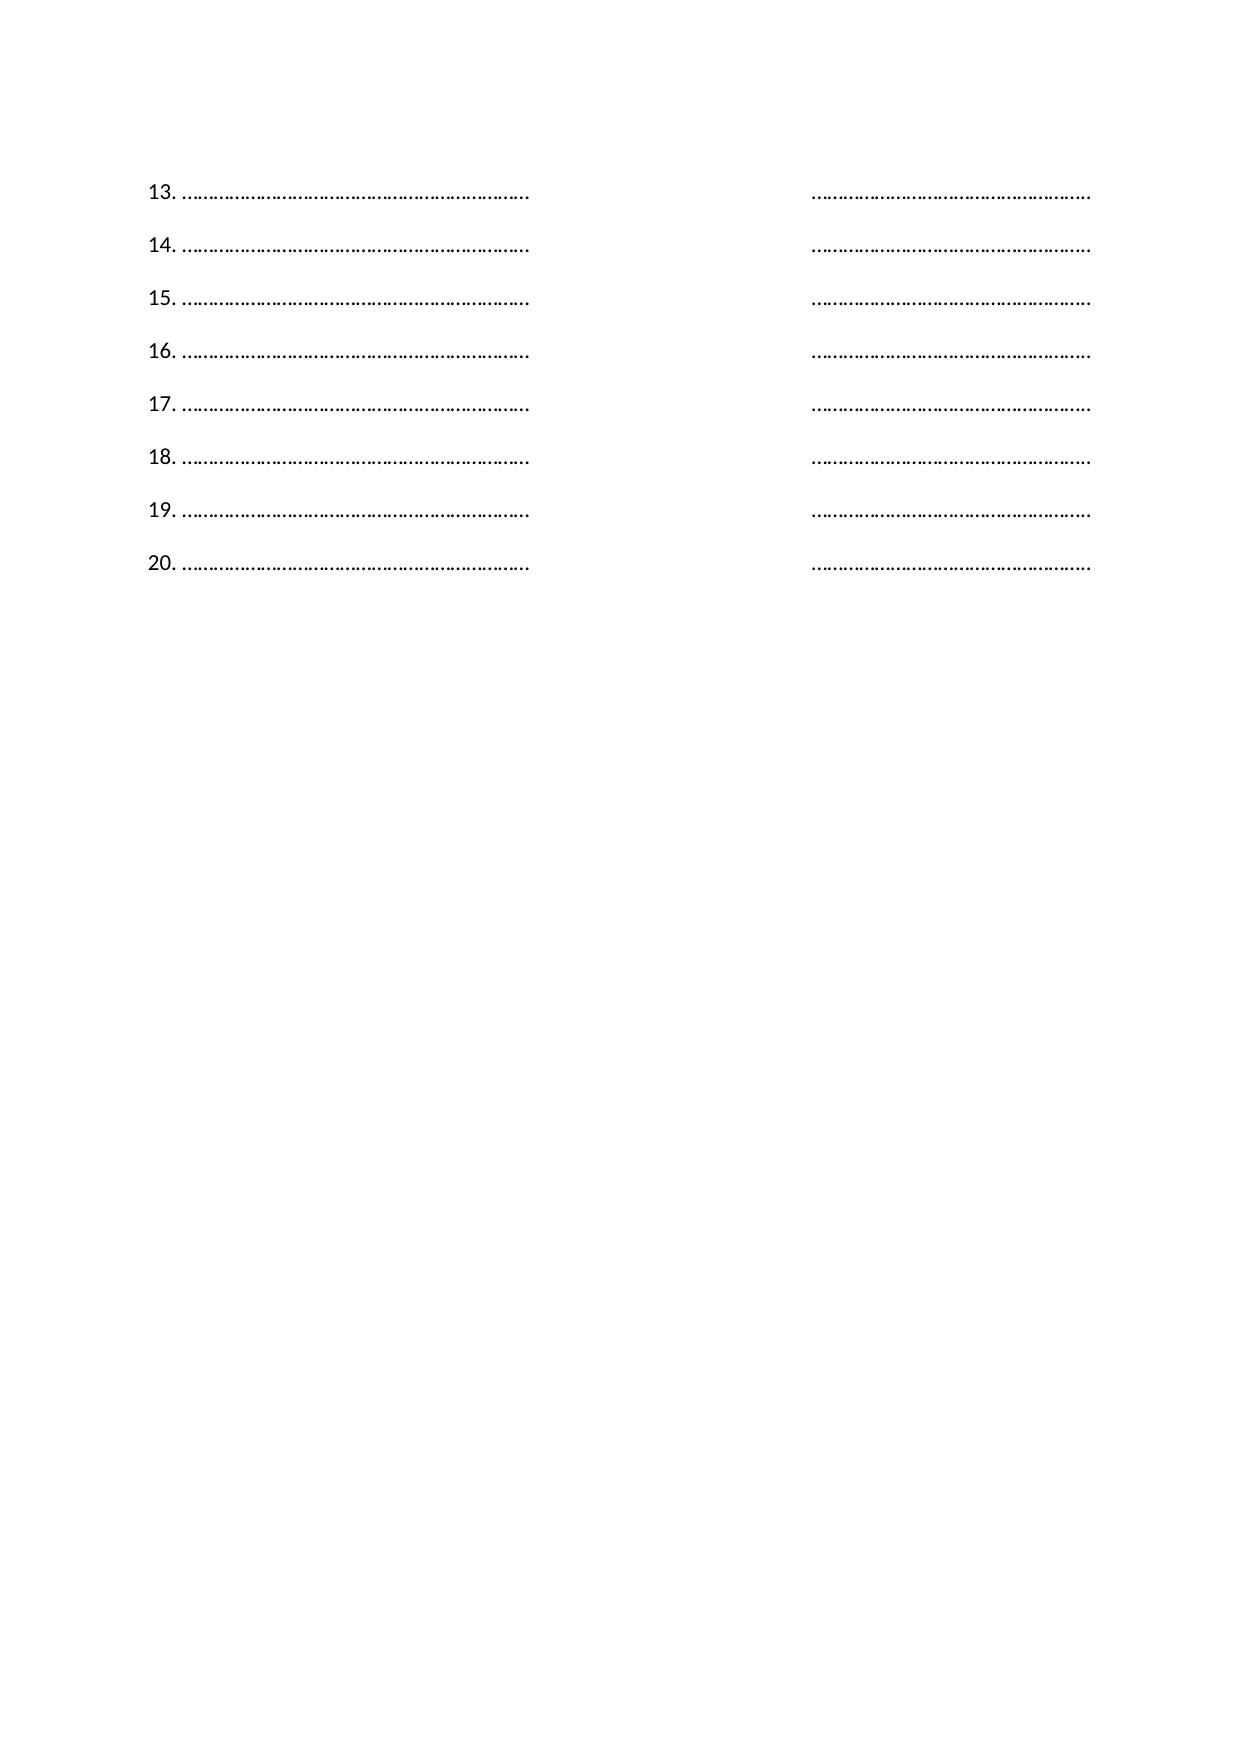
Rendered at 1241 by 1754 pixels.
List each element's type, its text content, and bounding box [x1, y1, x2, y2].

text 20. ………………………………………………………… …………………………………………….. [148, 548, 1093, 576]
text 18. ………………………………………………………… …………………………………………….. [148, 442, 1093, 470]
text 19. ………………………………………………………… …………………………………………….. [148, 495, 1093, 523]
text 17. ………………………………………………………… …………………………………………….. [148, 389, 1093, 417]
text 16. ………………………………………………………… …………………………………………….. [148, 336, 1093, 364]
text 13. ………………………………………………………… …………………………………………….. [148, 177, 1093, 205]
text 15. ………………………………………………………… …………………………………………….. [148, 283, 1093, 311]
text 14. ………………………………………………………… …………………………………………….. [148, 230, 1093, 258]
